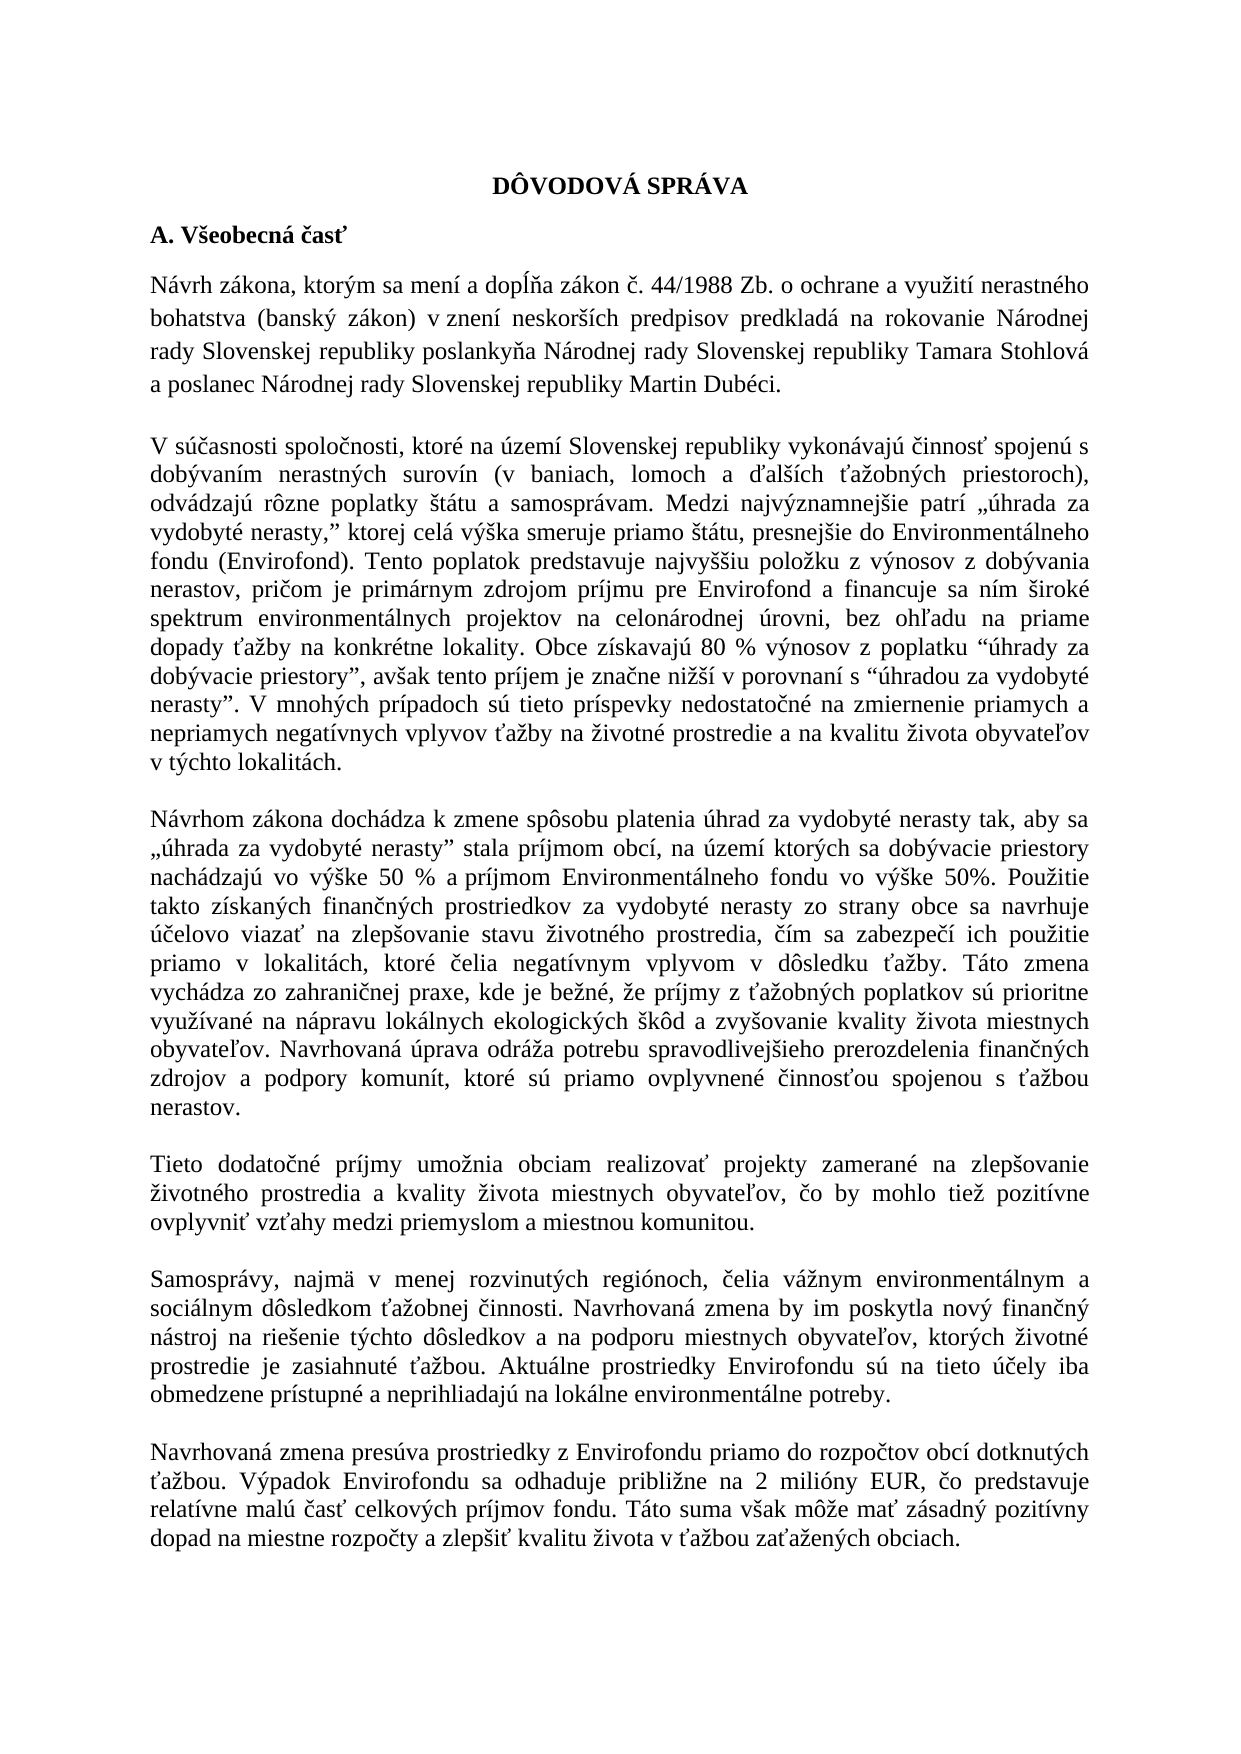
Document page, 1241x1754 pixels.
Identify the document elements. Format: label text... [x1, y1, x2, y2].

text Samosprávy, najmä v menej rozvinutých regiónoch, čelia vážnym environmentálnym a sociálnym dôsledkom ťažobnej činnosti. Navrhovaná zmena by im poskytla nový finančný nástroj na riešenie týchto dôsledkov a na podporu miestnych obyvateľov, ktorých životné prostredie je zasiahnuté ťažbou. Aktuálne prostriedky Envirofondu sú na tieto účely iba obmedzene prístupné a neprihliadajú na lokálne environmentálne potreby. [150, 1264, 1090, 1408]
text Návrhom zákona dochádza k zmene spôsobu platenia úhrad za vydobyté nerasty tak, aby sa „úhrada za vydobyté nerasty” stala príjmom obcí, na území ktorých sa dobývacie priestory nachádzajú vo výške 50 % a príjmom Environmentálneho fondu vo výške 50%. Použitie takto získaných finančných prostriedkov za vydobyté nerasty zo strany obce sa navrhuje účelovo viazať na zlepšovanie stavu životného prostredia, čím sa zabezpečí ich použitie priamo v lokalitách, ktoré čelia negatívnym vplyvom v dôsledku ťažby. Táto zmena vychádza zo zahraničnej praxe, kde je bežné, že príjmy z ťažobných poplatkov sú prioritne využívané na nápravu lokálnych ekologických škôd a zvyšovanie kvality života miestnych obyvateľov. Navrhovaná úprava odráža potrebu spravodlivejšieho prerozdelenia finančných zdrojov a podpory komunít, ktoré sú priamo ovplyvnené činnosťou spojenou s ťažbou nerastov. [150, 804, 1090, 1121]
text DÔVODOVÁ SPRÁVA [150, 171, 1090, 199]
text Navrhovaná zmena presúva prostriedky z Envirofondu priamo do rozpočtov obcí dotknutých ťažbou. Výpadok Envirofondu sa odhaduje približne na 2 milióny EUR, čo predstavuje relatívne malú časť celkových príjmov fondu. Táto suma však môže mať zásadný pozitívny dopad na miestne rozpočty a zlepšiť kvalitu života v ťažbou zaťažených obciach. [150, 1437, 1090, 1552]
text V súčasnosti spoločnosti, ktoré na území Slovenskej republiky vykonávajú činnosť spojenú s dobývaním nerastných surovín (v baniach, lomoch a ďalších ťažobných priestoroch), odvádzajú rôzne poplatky štátu a samosprávam. Medzi najvýznamnejšie patrí „úhrada za vydobyté nerasty,” ktorej celá výška smeruje priamo štátu, presnejšie do Environmentálneho fondu (Envirofond). Tento poplatok predstavuje najvyššiu položku z výnosov z dobývania nerastov, pričom je primárnym zdrojom príjmu pre Envirofond a financuje sa ním široké spektrum environmentálnych projektov na celonárodnej úrovni, bez ohľadu na priame dopady ťažby na konkrétne lokality. Obce získavajú 80 % výnosov z poplatku “úhrady za dobývacie priestory”, avšak tento príjem je značne nižší v porovnaní s “úhradou za vydobyté nerasty”. V mnohých prípadoch sú tieto príspevky nedostatočné na zmiernenie priamych a nepriamych negatívnych vplyvov ťažby na životné prostredie a na kvalitu života obyvateľov v týchto lokalitách. [150, 431, 1090, 776]
text A. Všeobecná časť [150, 220, 1090, 249]
text Návrh zákona, ktorým sa mení a dopĺňa zákon č. 44/1988 Zb. o ochrane a využití nerastného bohatstva (banský zákon) v znení neskorších predpisov predkladá na rokovanie Národnej rady Slovenskej republiky poslankyňa Národnej rady Slovenskej republiky Tamara Stohlová a poslanec Národnej rady Slovenskej republiky Martin Dubéci. [150, 270, 1090, 398]
text Tieto dodatočné príjmy umožnia obciam realizovať projekty zamerané na zlepšovanie životného prostredia a kvality života miestnych obyvateľov, čo by mohlo tiež pozitívne ovplyvniť vzťahy medzi priemyslom a miestnou komunitou. [150, 1149, 1090, 1236]
